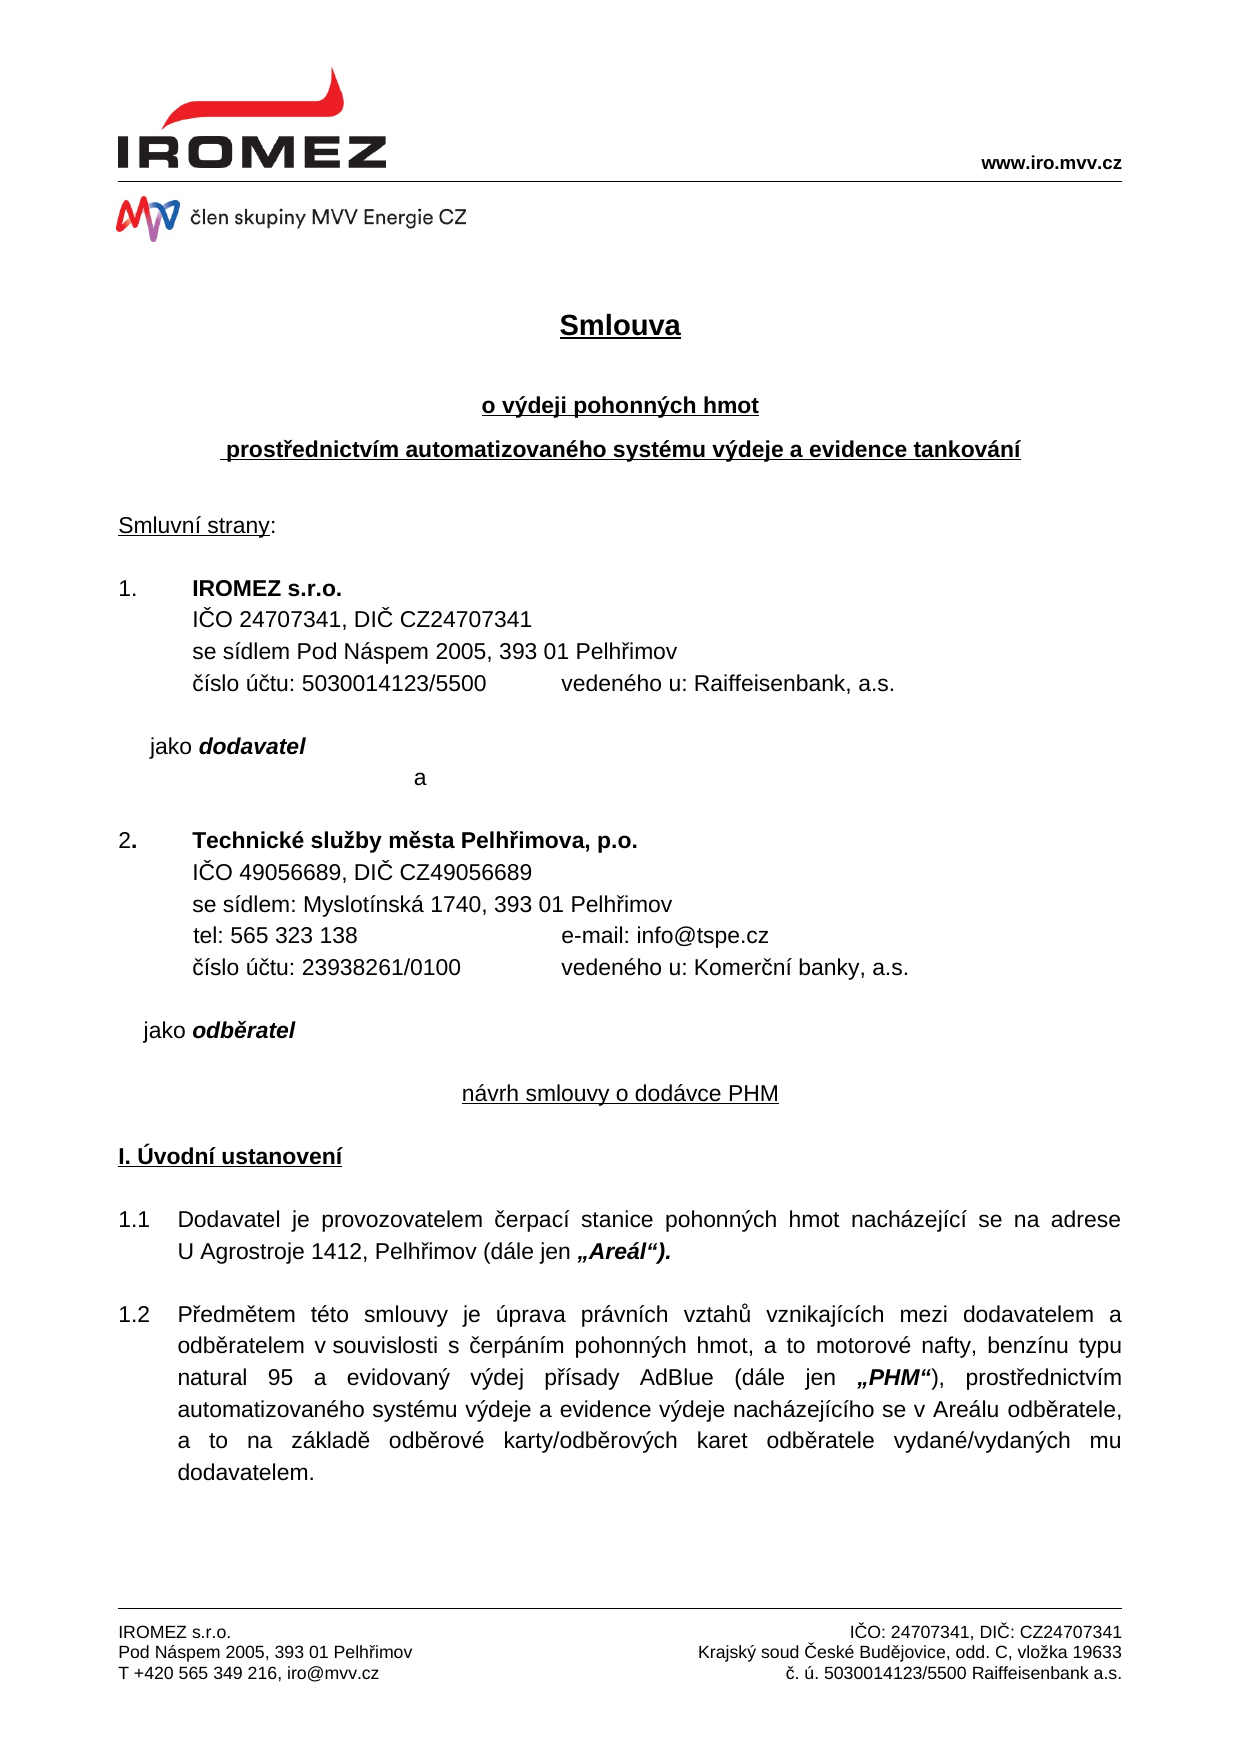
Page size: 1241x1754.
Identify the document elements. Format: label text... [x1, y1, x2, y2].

text číslo účtu: 23938261/0100 vedeného u: Komerční banky, a.s. [118, 954, 1122, 980]
text IČO 49056689, DIČ CZ49056689 [118, 859, 1122, 885]
text číslo účtu: 5030014123/5500 vedeného u: Raiffeisenbank, a.s. [118, 669, 1122, 696]
text a [118, 764, 1122, 791]
text návrh smlouvy o dodávce PHM [118, 1080, 1122, 1106]
list Dodavatel je provozovatelem čerpací stanice pohonných hmot nacházející se na adrese U Agrostroje 1412, Pelhřimov (dále jen „Areál“). [118, 1206, 1122, 1264]
text se sídlem Pod Náspem 2005, 393 01 Pelhřimov [118, 638, 1122, 664]
text 1. IROMEZ s.r.o. [118, 575, 1122, 601]
text prostřednictvím automatizovaného systému výdeje a evidence tankování [118, 436, 1122, 462]
text tel: 565 323 138 e-mail: info@tspe.cz [118, 922, 1122, 948]
text I. Úvodní ustanovení [118, 1143, 1122, 1169]
text se sídlem: Myslotínská 1740, 393 01 Pelhřimov [118, 891, 1122, 917]
text Smlouva [118, 308, 1122, 341]
text IČO 24707341, DIČ CZ24707341 [118, 606, 1122, 633]
picture [118, 66, 386, 168]
picture [116, 196, 466, 242]
text jako dodavatel [118, 733, 1122, 759]
text Smluvní strany: [118, 512, 1122, 538]
list Předmětem této smlouvy je úprava právních vztahů vznikajících mezi dodavatelem a odběratelem v souvislosti s čerpáním pohonných hmot, a to motorové nafty, benzínu typu natural 95 a evidovaný výdej přísady AdBlue (dále jen „PHM“), prostřednictvím automatizovaného systému výdeje a evidence výdeje nacházejícího se v Areálu odběratele, a to na základě odběrové karty/odběrových karet odběratele vydané/vydaných mu dodavatelem. [118, 1301, 1122, 1485]
text 2. Technické služby města Pelhřimova, p.o. [118, 827, 1122, 854]
text o výdeji pohonných hmot [118, 392, 1122, 418]
text jako odběratel [118, 1017, 1122, 1043]
